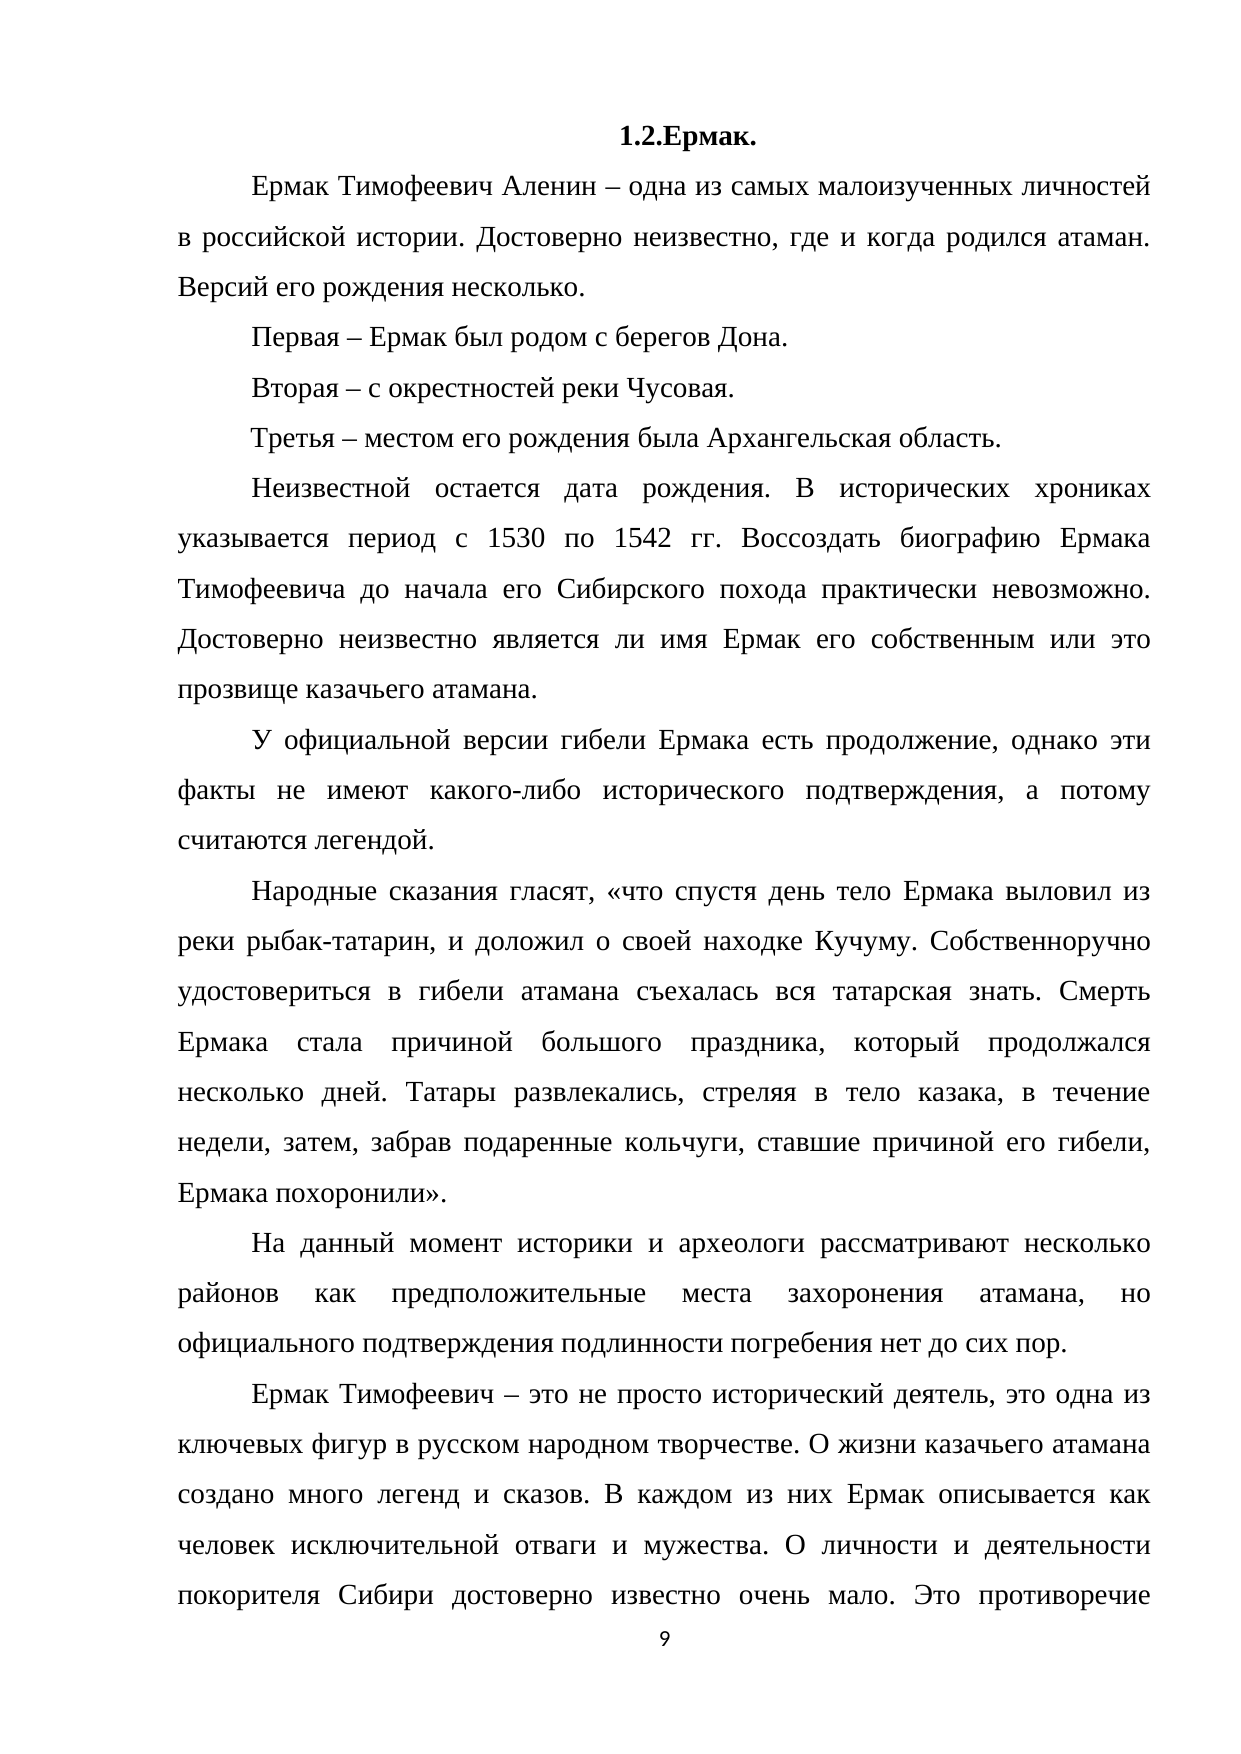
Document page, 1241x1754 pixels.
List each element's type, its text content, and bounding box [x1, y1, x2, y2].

text На данный момент историки и археологи рассматривают несколько районов как предположительные места захоронения атамана, но официального подтверждения подлинности погребения нет до сих пор. [177, 1225, 1152, 1359]
text Народные сказания гласят, «что спустя день тело Ермака выловил из реки рыбак-татарин, и доложил о своей находке Кучуму. Собственноручно удостовериться в гибели атамана съехалась вся татарская знать. Смерть Ермака стала причиной большого праздника, который продолжался несколько дней. Татары развлекались, стреляя в тело казака, в течение недели, затем, забрав подаренные кольчуги, ставшие причиной его гибели, Ермака похоронили». [177, 873, 1152, 1208]
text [177, 1376, 1152, 1611]
text Вторая – с окрестностей реки Чусовая. [177, 370, 1152, 403]
text Ермак Тимофеевич Аленин – одна из самых малоизученных личностей в российской истории. Достоверно неизвестно, где и когда родился атаман. Версий его рождения несколько. [177, 168, 1152, 303]
text Неизвестной остается дата рождения. В исторических хрониках указывается период с 1530 по 1542 гг. Воссоздать биографию Ермака Тимофеевича до начала его Сибирского похода практически невозможно. Достоверно неизвестно является ли имя Ермак его собственным или это прозвище казачьего атамана. [177, 470, 1152, 705]
text 1.2.Ермак. [224, 118, 1152, 152]
text Третья – местом его рождения была Архангельская область. [177, 420, 1152, 453]
text У официальной версии гибели Ермака есть продолжение, однако эти факты не имеют какого-либо исторического подтверждения, а потому считаются легендой. [177, 722, 1152, 856]
text Первая – Ермак был родом с берегов Дона. [177, 319, 1152, 353]
